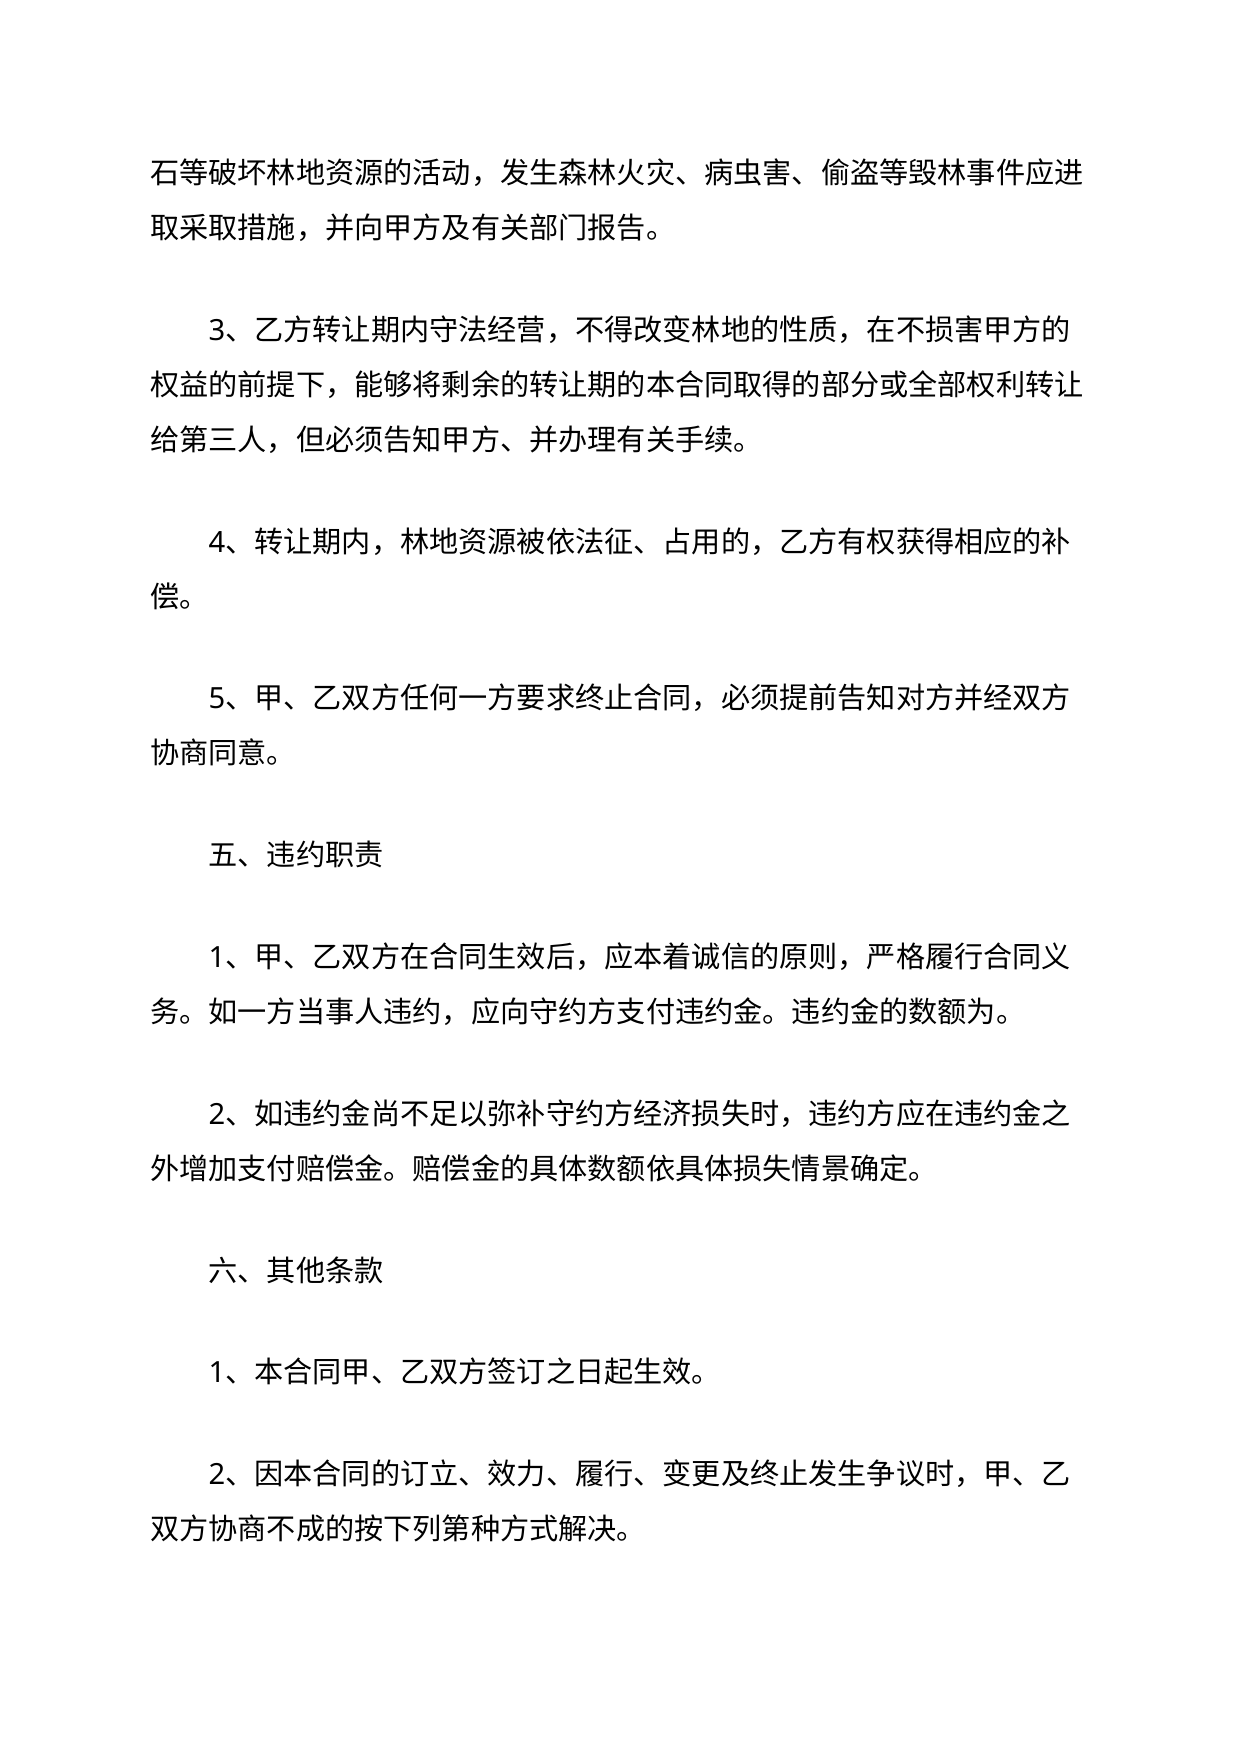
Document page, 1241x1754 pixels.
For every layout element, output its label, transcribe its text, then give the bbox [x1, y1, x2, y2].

text 4、转让期内，林地资源被依法征、占用的，乙方有权获得相应的补偿。 [150, 518, 1090, 616]
text 1、甲、乙双方在合同生效后，应本着诚信的原则，严格履行合同义务。如一方当事人违约，应向守约方支付违约金。违约金的数额为。 [150, 934, 1090, 1031]
text 2、因本合同的订立、效力、履行、变更及终止发生争议时，甲、乙双方协商不成的按下列第种方式解决。 [150, 1451, 1090, 1548]
text 5、甲、乙双方任何一方要求终止合同，必须提前告知对方并经双方协商同意。 [150, 675, 1090, 772]
text 1、本合同甲、乙双方签订之日起生效。 [150, 1349, 1090, 1391]
text 五、违约职责 [150, 832, 1090, 874]
text 六、其他条款 [150, 1247, 1090, 1289]
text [150, 150, 1090, 247]
text 3、乙方转让期内守法经营，不得改变林地的性质，在不损害甲方的权益的前提下，能够将剩余的转让期的本合同取得的部分或全部权利转让给第三人，但必须告知甲方、并办理有关手续。 [150, 307, 1090, 459]
text 2、如违约金尚不足以弥补守约方经济损失时，违约方应在违约金之外增加支付赔偿金。赔偿金的具体数额依具体损失情景确定。 [150, 1090, 1090, 1188]
